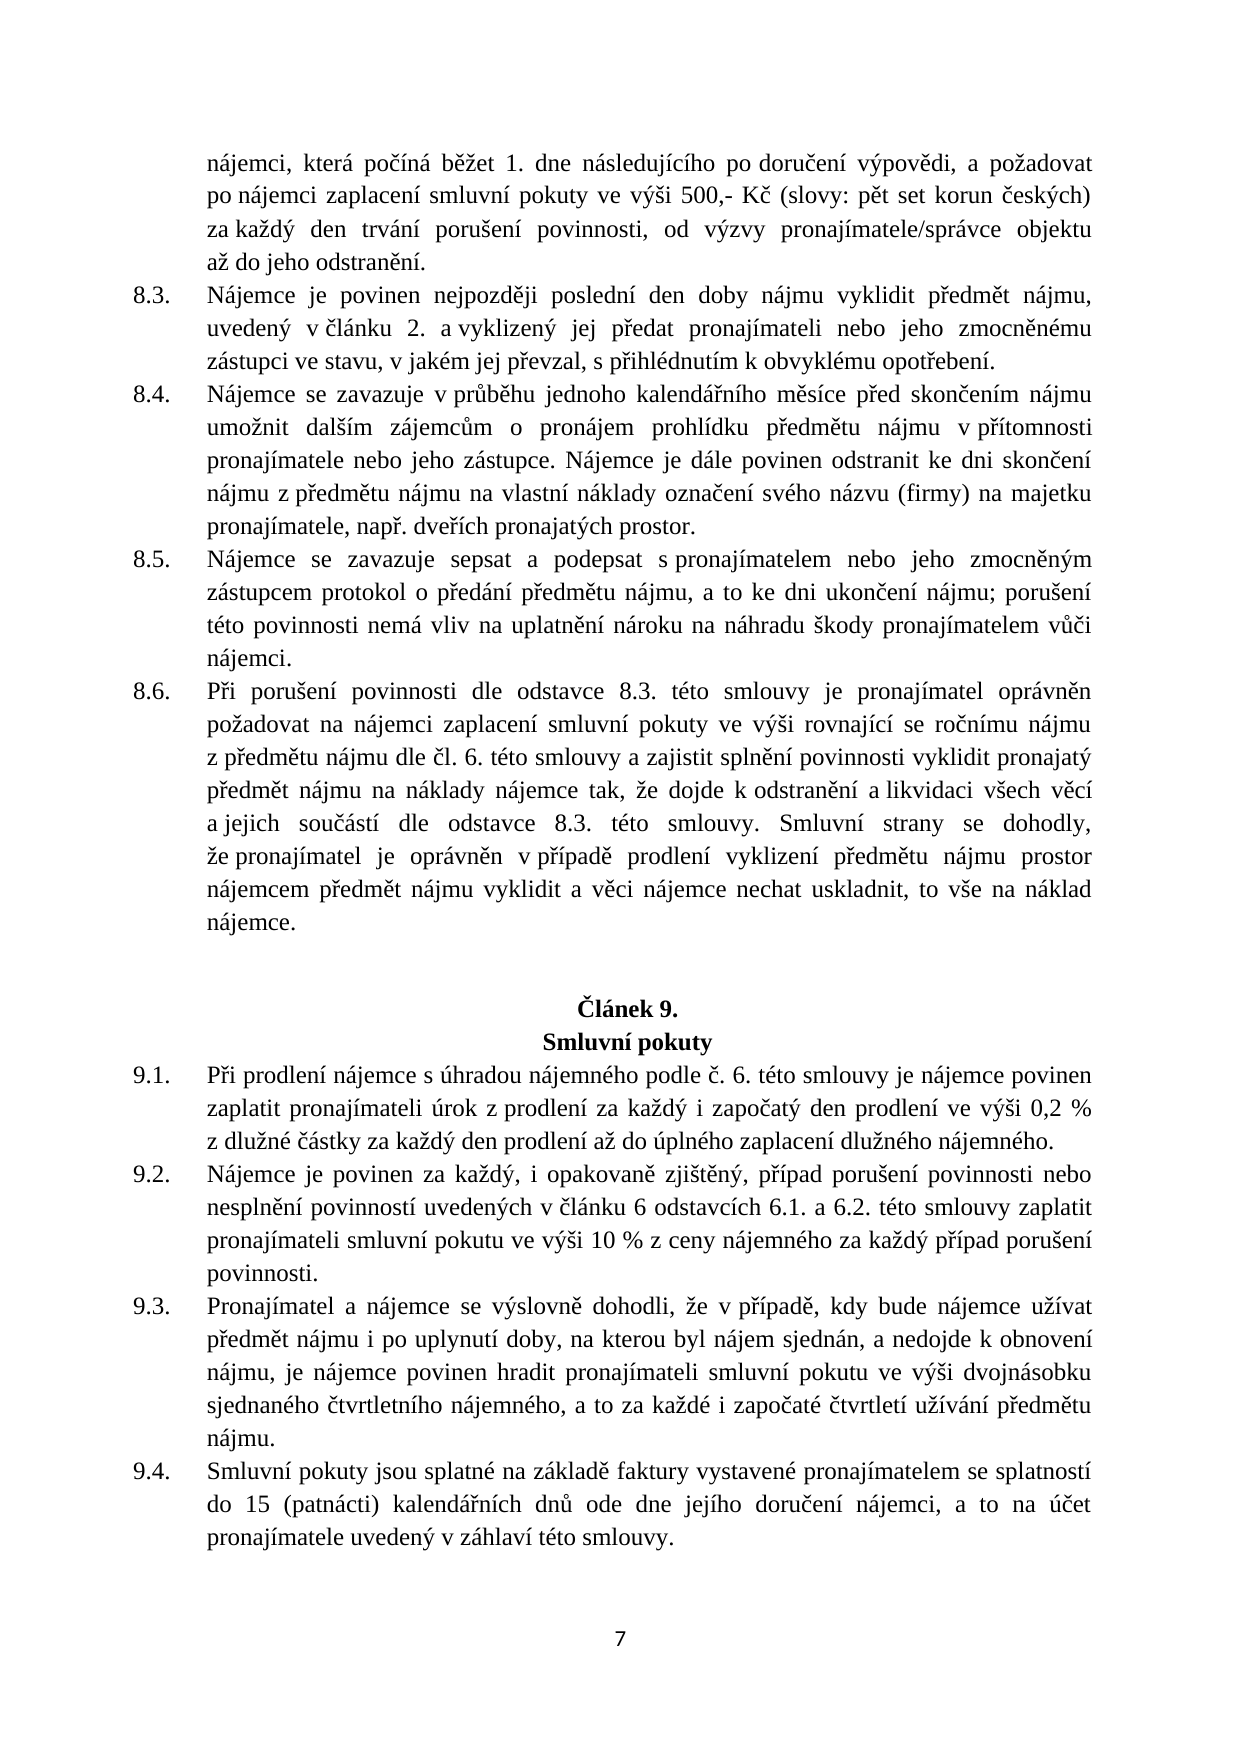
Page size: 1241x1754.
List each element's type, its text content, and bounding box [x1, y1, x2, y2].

list Pronajímatel a nájemce se výslovně dohodli, že v případě, kdy bude nájemce užívat předmět nájmu i po uplynutí doby, na kterou byl nájem sjednán, a nedojde k obnovení nájmu, je nájemce povinen hradit pronajímateli smluvní pokutu ve výši dvojnásobku sjednaného čtvrtletního nájemného, a to za každé i započaté čtvrtletí užívání předmětu nájmu. [133, 1291, 1093, 1452]
subtitle Článek 9. [162, 994, 1093, 1023]
list Při porušení povinnosti dle odstavce 8.3. této smlouvy je pronajímatel oprávněn požadovat na nájemci zaplacení smluvní pokuty ve výši rovnající se ročnímu nájmu z předmětu nájmu dle čl. 6. této smlouvy a zajistit splnění povinnosti vyklidit pronajatý předmět nájmu na náklady nájemce tak, že dojde k odstranění a likvidaci všech věcí a jejich součástí dle odstavce 8.3. této smlouvy. Smluvní strany se dohodly, že pronajímatel je oprávněn v případě prodlení vyklizení předmětu nájmu prostor nájemcem předmět nájmu vyklidit a věci nájemce nechat uskladnit, to vše na náklad nájemce. [133, 676, 1093, 936]
list Nájemce se zavazuje sepsat a podepsat s pronajímatelem nebo jeho zmocněným zástupcem protokol o předání předmětu nájmu, a to ke dni ukončení nájmu; porušení této povinnosti nemá vliv na uplatnění nároku na náhradu škody pronajímatelem vůči nájemci. [133, 544, 1093, 672]
list Při prodlení nájemce s úhradou nájemného podle č. 6. této smlouvy je nájemce povinen zaplatit pronajímateli úrok z prodlení za každý i započatý den prodlení ve výši 0,2 % z dlužné částky za každý den prodlení až do úplného zaplacení dlužného nájemného. [133, 1060, 1093, 1155]
list Nájemce je povinen nejpozději poslední den doby nájmu vyklidit předmět nájmu, uvedený v článku 2. a vyklizený jej předat pronajímateli nebo jeho zmocněnému zástupci ve stavu, v jakém jej převzal, s přihlédnutím k obvyklému opotřebení. [133, 280, 1093, 374]
list Nájemce je povinen za každý, i opakovaně zjištěný, případ porušení povinnosti nebo nesplnění povinností uvedených v článku 6 odstavcích 6.1. a 6.2. této smlouvy zaplatit pronajímateli smluvní pokutu ve výši 10 % z ceny nájemného za každý případ porušení povinnosti. [133, 1159, 1093, 1287]
list Nájemce se zavazuje v průběhu jednoho kalendářního měsíce před skončením nájmu umožnit dalším zájemcům o pronájem prohlídku předmětu nájmu v přítomnosti pronajímatele nebo jeho zástupce. Nájemce je dále povinen odstranit ke dni skončení nájmu z předmětu nájmu na vlastní náklady označení svého názvu (firmy) na majetku pronajímatele, např. dveřích pronajatých prostor. [133, 379, 1093, 539]
subtitle Smluvní pokuty [162, 1027, 1093, 1056]
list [133, 148, 1093, 275]
list Smluvní pokuty jsou splatné na základě faktury vystavené pronajímatelem se splatností do 15 (patnácti) kalendářních dnů ode dne jejího doručení nájemci, a to na účet pronajímatele uvedený v záhlaví této smlouvy. [133, 1456, 1093, 1551]
